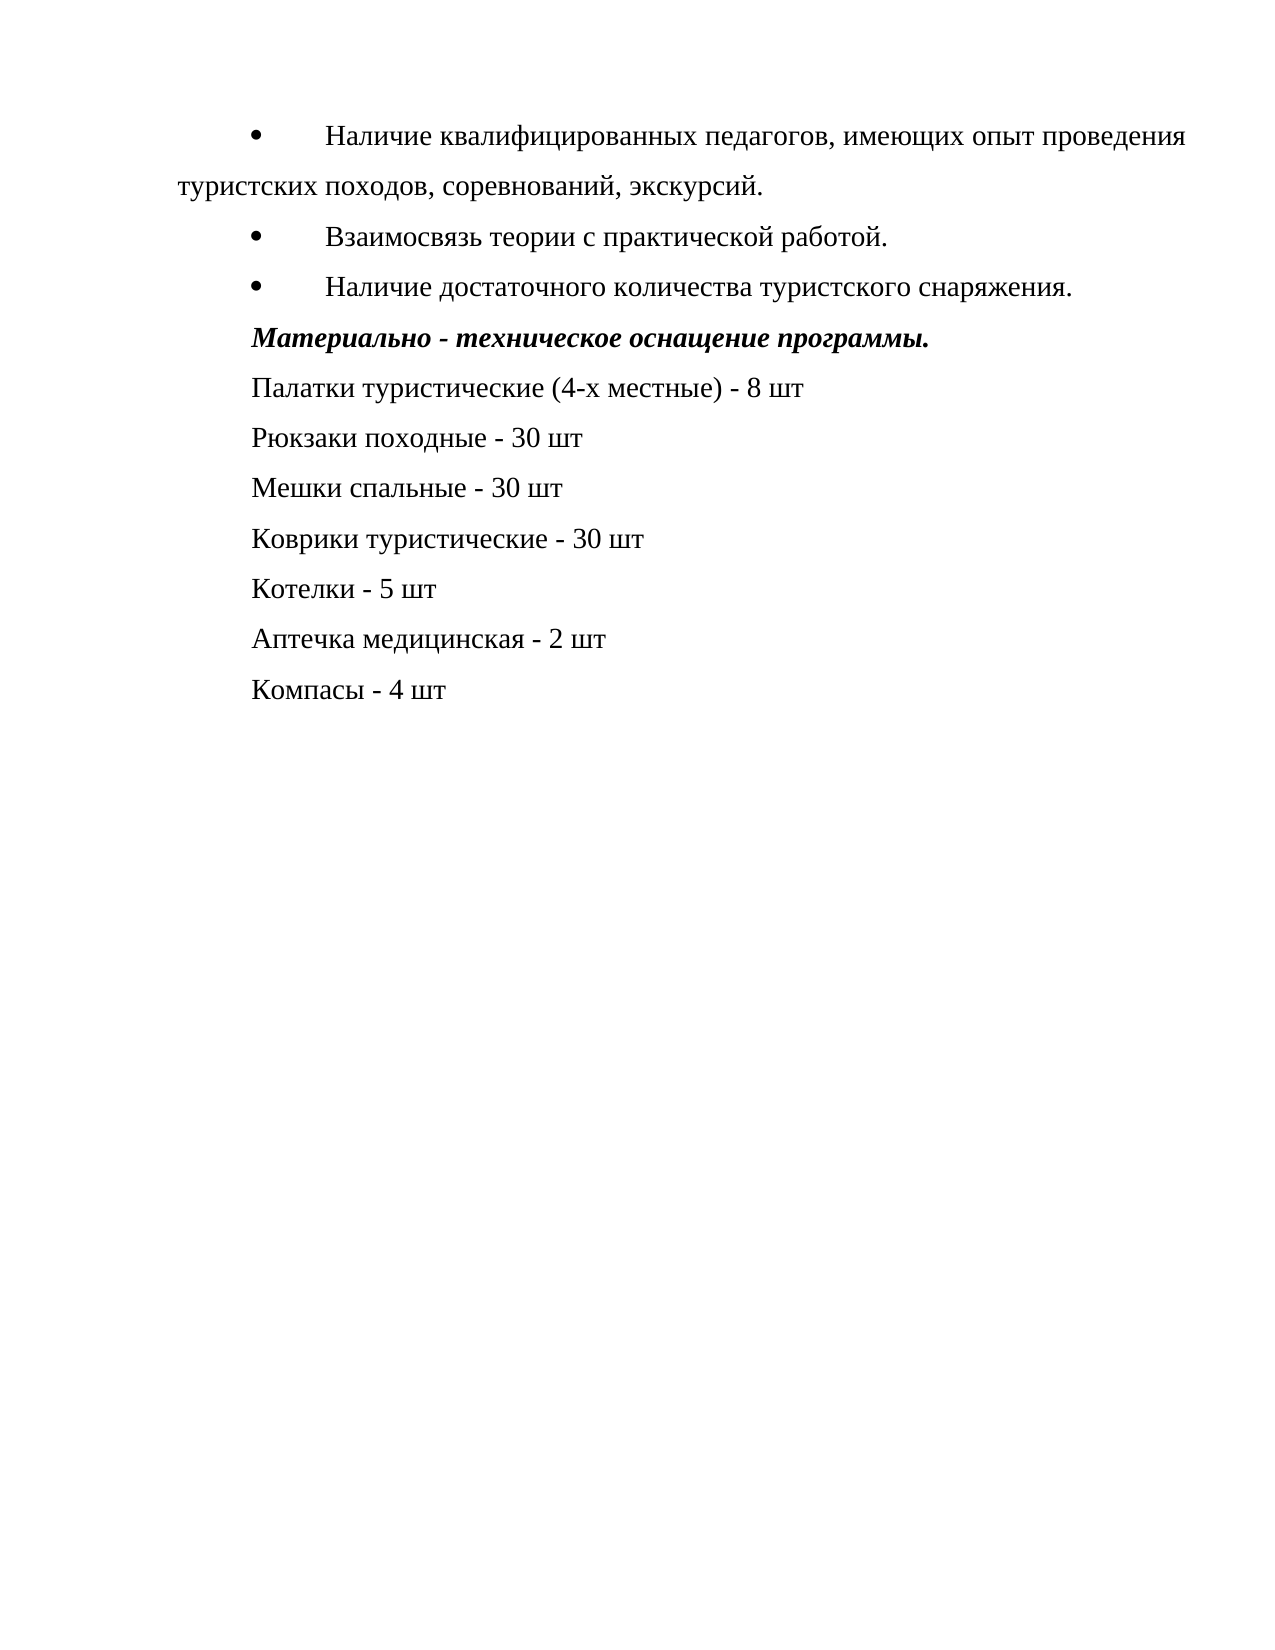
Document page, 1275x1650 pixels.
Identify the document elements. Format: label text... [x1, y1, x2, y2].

text Материально - техническое оснащение программы. [177, 320, 1186, 353]
text Мешки спальные - 30 шт [177, 471, 1186, 504]
text Коврики туристические - 30 шт [177, 521, 1186, 554]
text  Наличие достаточного количества туристского снаряжения. [177, 269, 1186, 303]
text Котелки - 5 шт [177, 571, 1186, 605]
text Палатки туристические (4-х местные) - 8 шт [177, 370, 1186, 403]
text Компасы - 4 шт [177, 672, 1186, 705]
text Рюкзаки походные - 30 шт [177, 420, 1186, 454]
text  Наличие квалифицированных педагогов, имеющих опыт проведения туристских походов, соревнований, экскурсий. [177, 118, 1186, 202]
text  Взаимосвязь теории с практической работой. [177, 219, 1186, 252]
text Аптечка медицинская - 2 шт [177, 622, 1186, 655]
